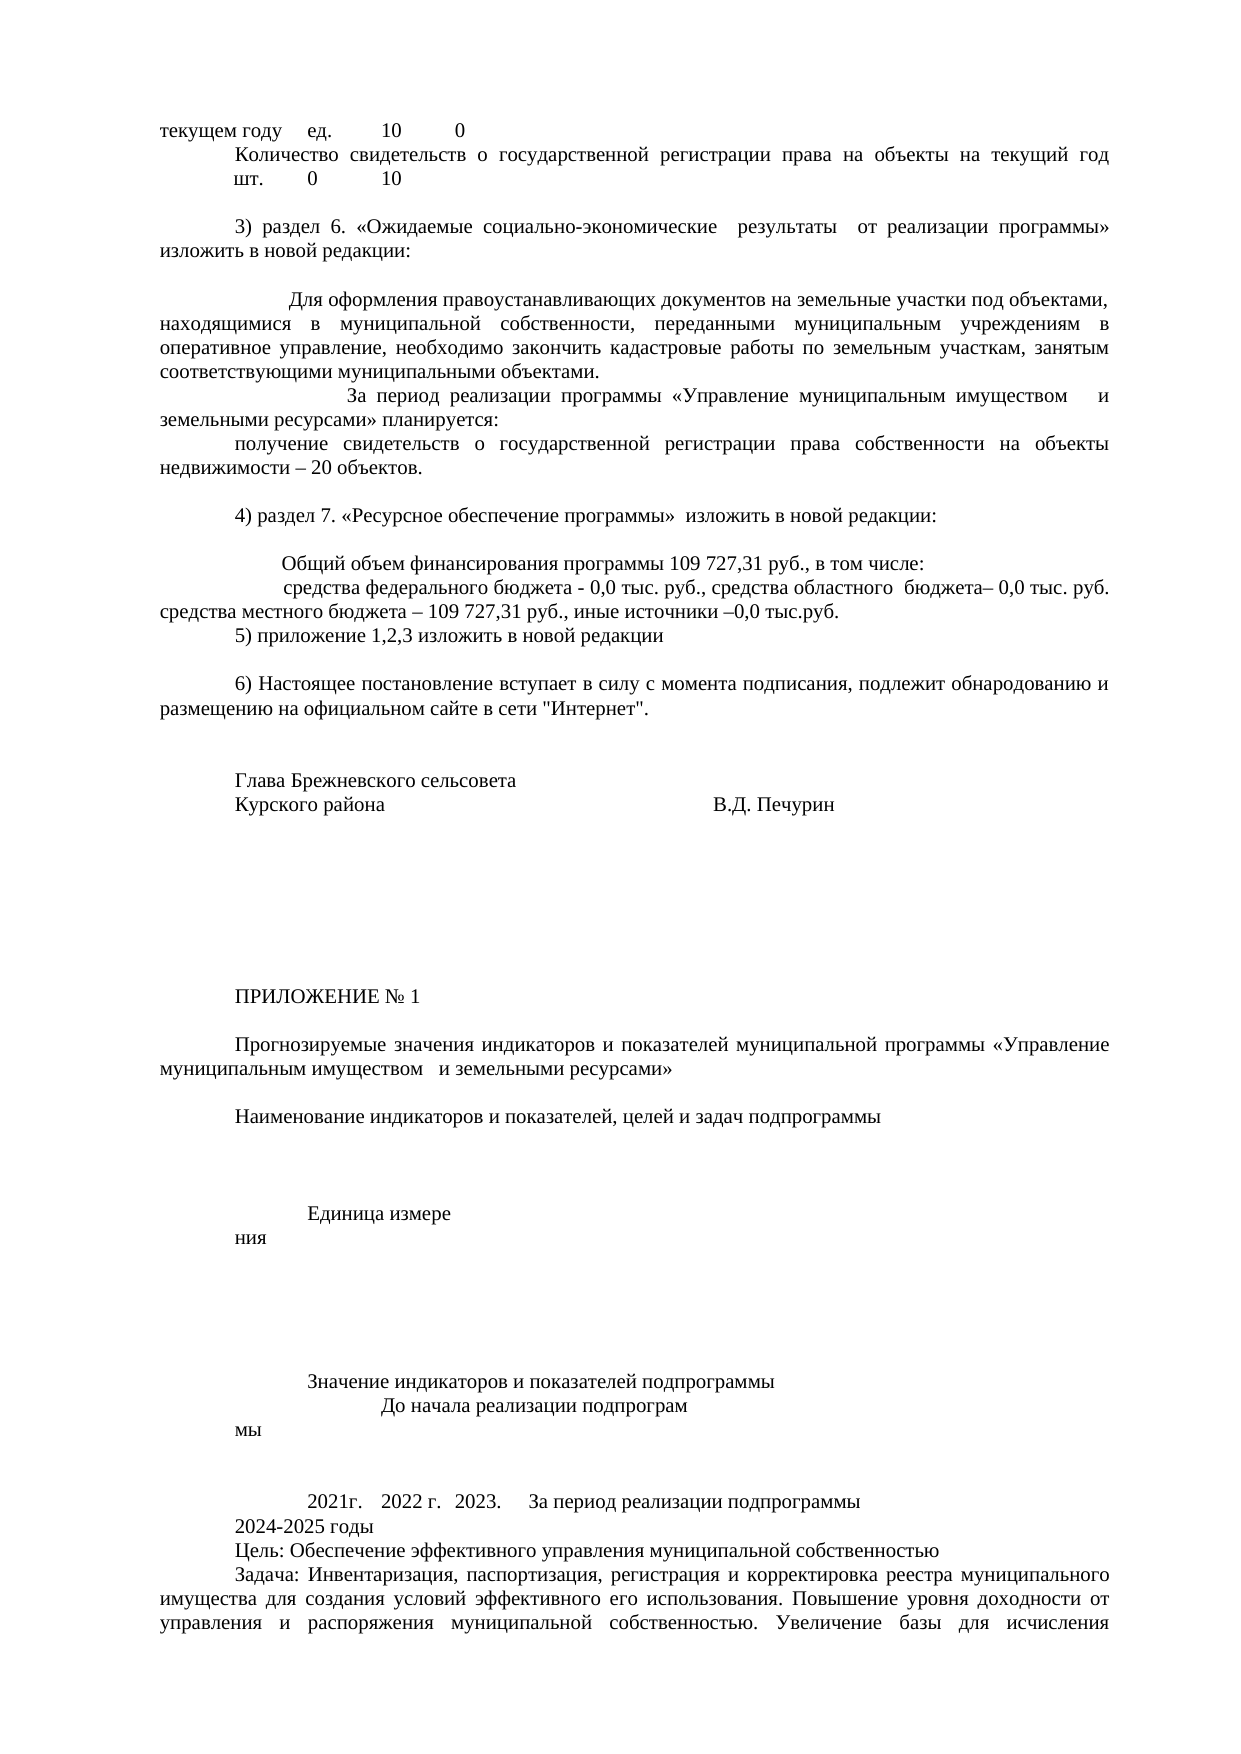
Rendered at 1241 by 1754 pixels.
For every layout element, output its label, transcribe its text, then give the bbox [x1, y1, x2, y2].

text 4) раздел 7. «Ресурсное обеспечение программы» изложить в новой редакции: [159, 503, 1110, 527]
text 5) приложение 1,2,3 изложить в новой редакции [159, 623, 1110, 647]
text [159, 118, 1110, 142]
text Значение индикаторов и показателей подпрограммы [159, 1369, 1110, 1393]
text Наименование индикаторов и показателей, целей и задач подпрограммы [159, 1104, 1110, 1128]
text Для оформления правоустанавливающих документов на земельные участки под объектами, находящимися в муниципальной собственности, переданными муниципальным учреждениям в оперативное управление, необходимо закончить кадастровые работы по земельным участкам, занятым соответствующими муниципальными объектами. [159, 287, 1110, 383]
text Цель: Обеспечение эффективного управления муниципальной собственностью [159, 1538, 1110, 1562]
text До начала реализации подпрограм [159, 1393, 1110, 1417]
text 6) Настоящее постановление вступает в силу с момента подписания, подлежит обнародованию и размещению на официальном сайте в сети "Интернет". [159, 671, 1110, 719]
text Курского района В.Д. Печурин [159, 792, 1110, 816]
text За период реализации программы «Управление муниципальным имуществом и земельными ресурсами» планируется: [159, 383, 1110, 431]
text Глава Брежневского сельсовета [159, 768, 1110, 792]
text Общий объем финансирования программы 109 727,31 руб., в том числе: [159, 551, 1110, 575]
text Прогнозируемые значения индикаторов и показателей муниципальной программы «Управление муниципальным имуществом и земельными ресурсами» [159, 1032, 1110, 1080]
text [159, 1562, 1110, 1634]
text средства федерального бюджета - 0,0 тыс. руб., средства областного бюджета– 0,0 тыс. руб. средства местного бюджета – 109 727,31 руб., иные источники –0,0 тыс.руб. [159, 575, 1110, 623]
text мы [159, 1417, 1110, 1441]
text 3) раздел 6. «Ожидаемые социально-экономические результаты от реализации программы» изложить в новой редакции: [159, 214, 1110, 262]
text Количество свидетельств о государственной регистрации права на объекты на текущий год шт. 0 10 [159, 142, 1110, 190]
text ния [159, 1225, 1110, 1249]
text 2021г. 2022 г. 2023. За период реализации подпрограммы [159, 1489, 1110, 1513]
text Единица измере [159, 1201, 1110, 1225]
text получение свидетельств о государственной регистрации права собственности на объекты недвижимости – 20 объектов. [159, 431, 1110, 479]
text 2024-2025 годы [159, 1513, 1110, 1538]
text ПРИЛОЖЕНИЕ № 1 [159, 984, 1110, 1008]
